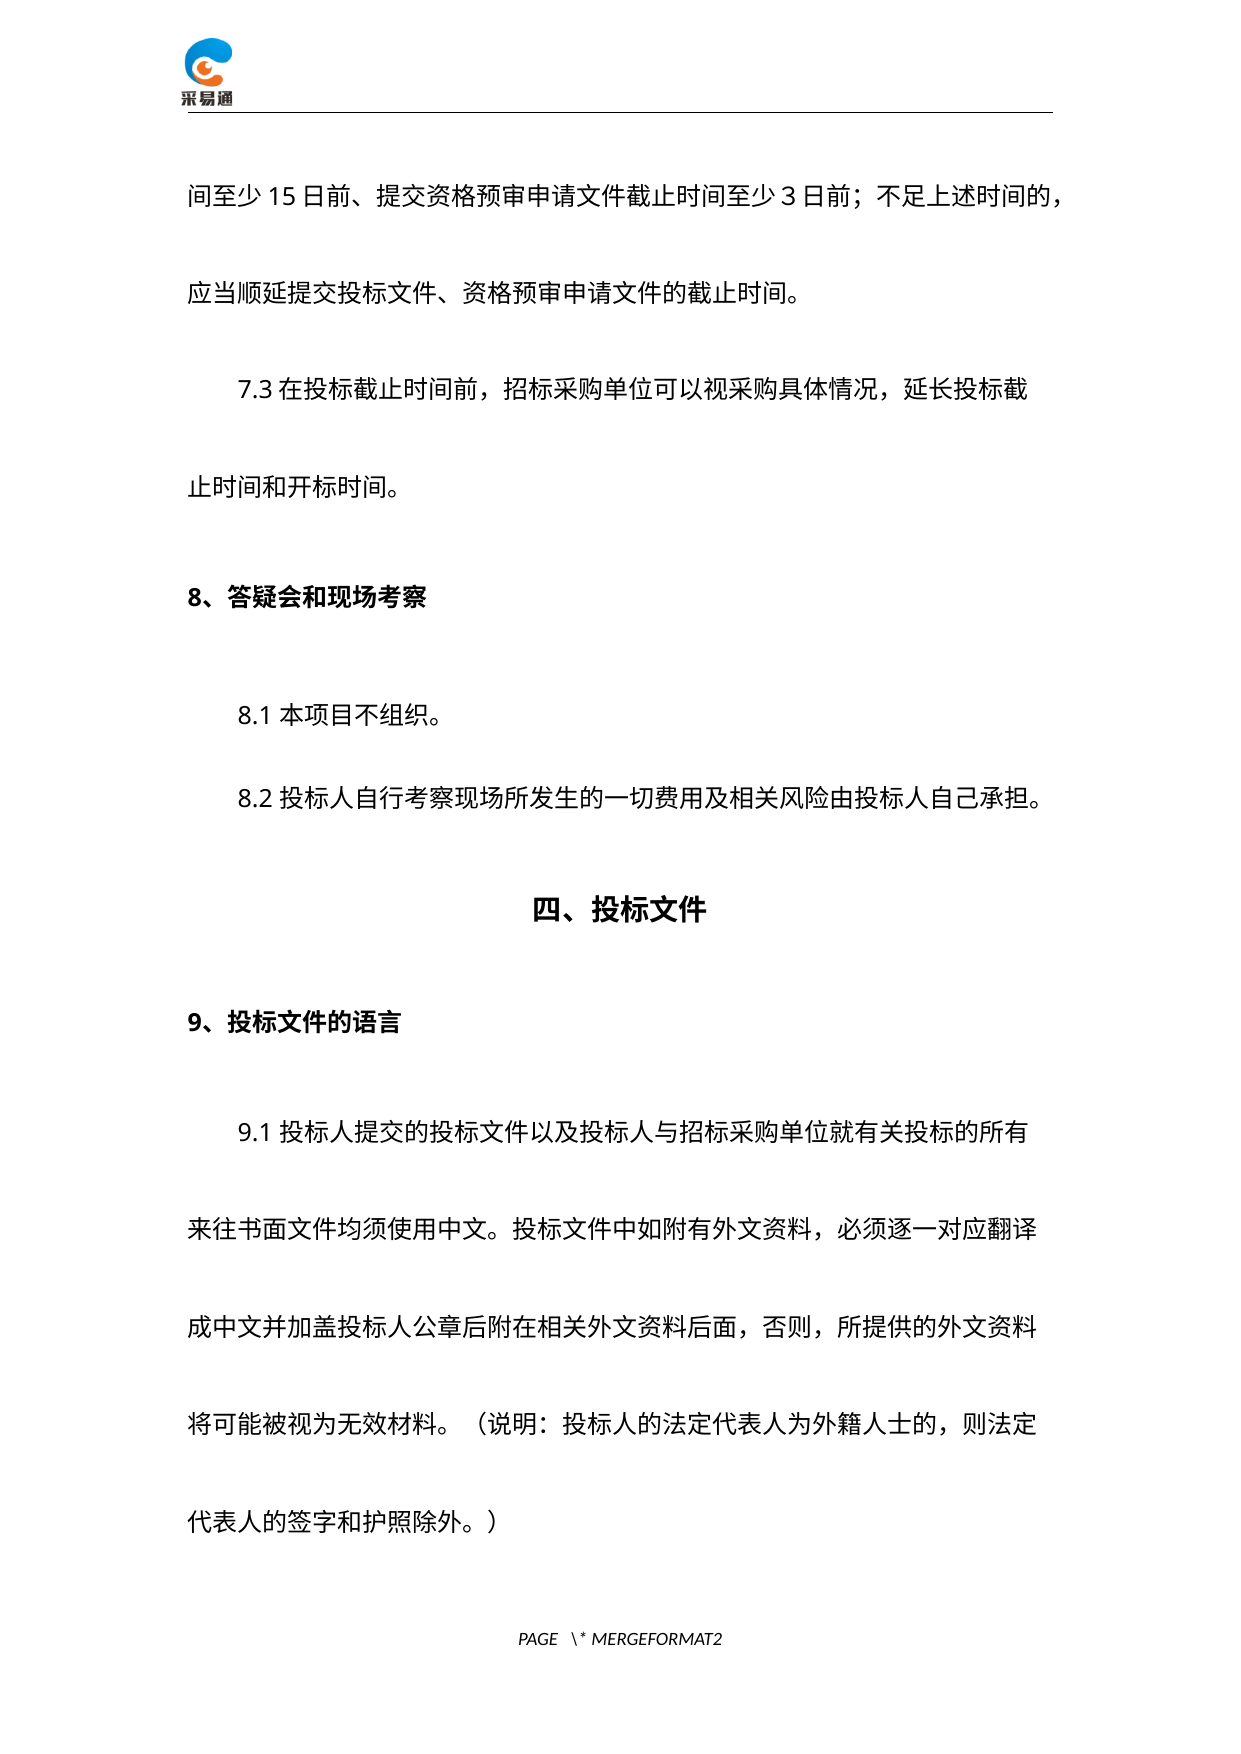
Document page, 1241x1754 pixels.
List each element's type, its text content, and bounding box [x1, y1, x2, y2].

picture [181, 38, 233, 106]
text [187, 162, 1053, 324]
subtitle 四、投标文件 [187, 875, 1053, 940]
subtitle 9、投标文件的语言 [187, 988, 1053, 1053]
text 8.2 投标人自行考察现场所发生的一切费用及相关风险由投标人自己承担。 [187, 764, 1053, 829]
text 7.3在投标截止时间前，招标采购单位可以视采购具体情况，延长投标截止时间和开标时间。 [187, 355, 1053, 518]
text 9.1 投标人提交的投标文件以及投标人与招标采购单位就有关投标的所有来往书面文件均须使用中文。投标文件中如附有外文资料，必须逐一对应翻译成中文并加盖投标人公章后附在相关外文资料后面，否则，所提供的外文资料将可能被视为无效材料。（说明：投标人的法定代表人为外籍人士的，则法定代表人的签字和护照除外。） [187, 1098, 1053, 1553]
picture [219, 38, 233, 49]
subtitle 8、答疑会和现场考察 [187, 563, 1053, 628]
text 8.1 本项目不组织。 [187, 681, 1053, 746]
